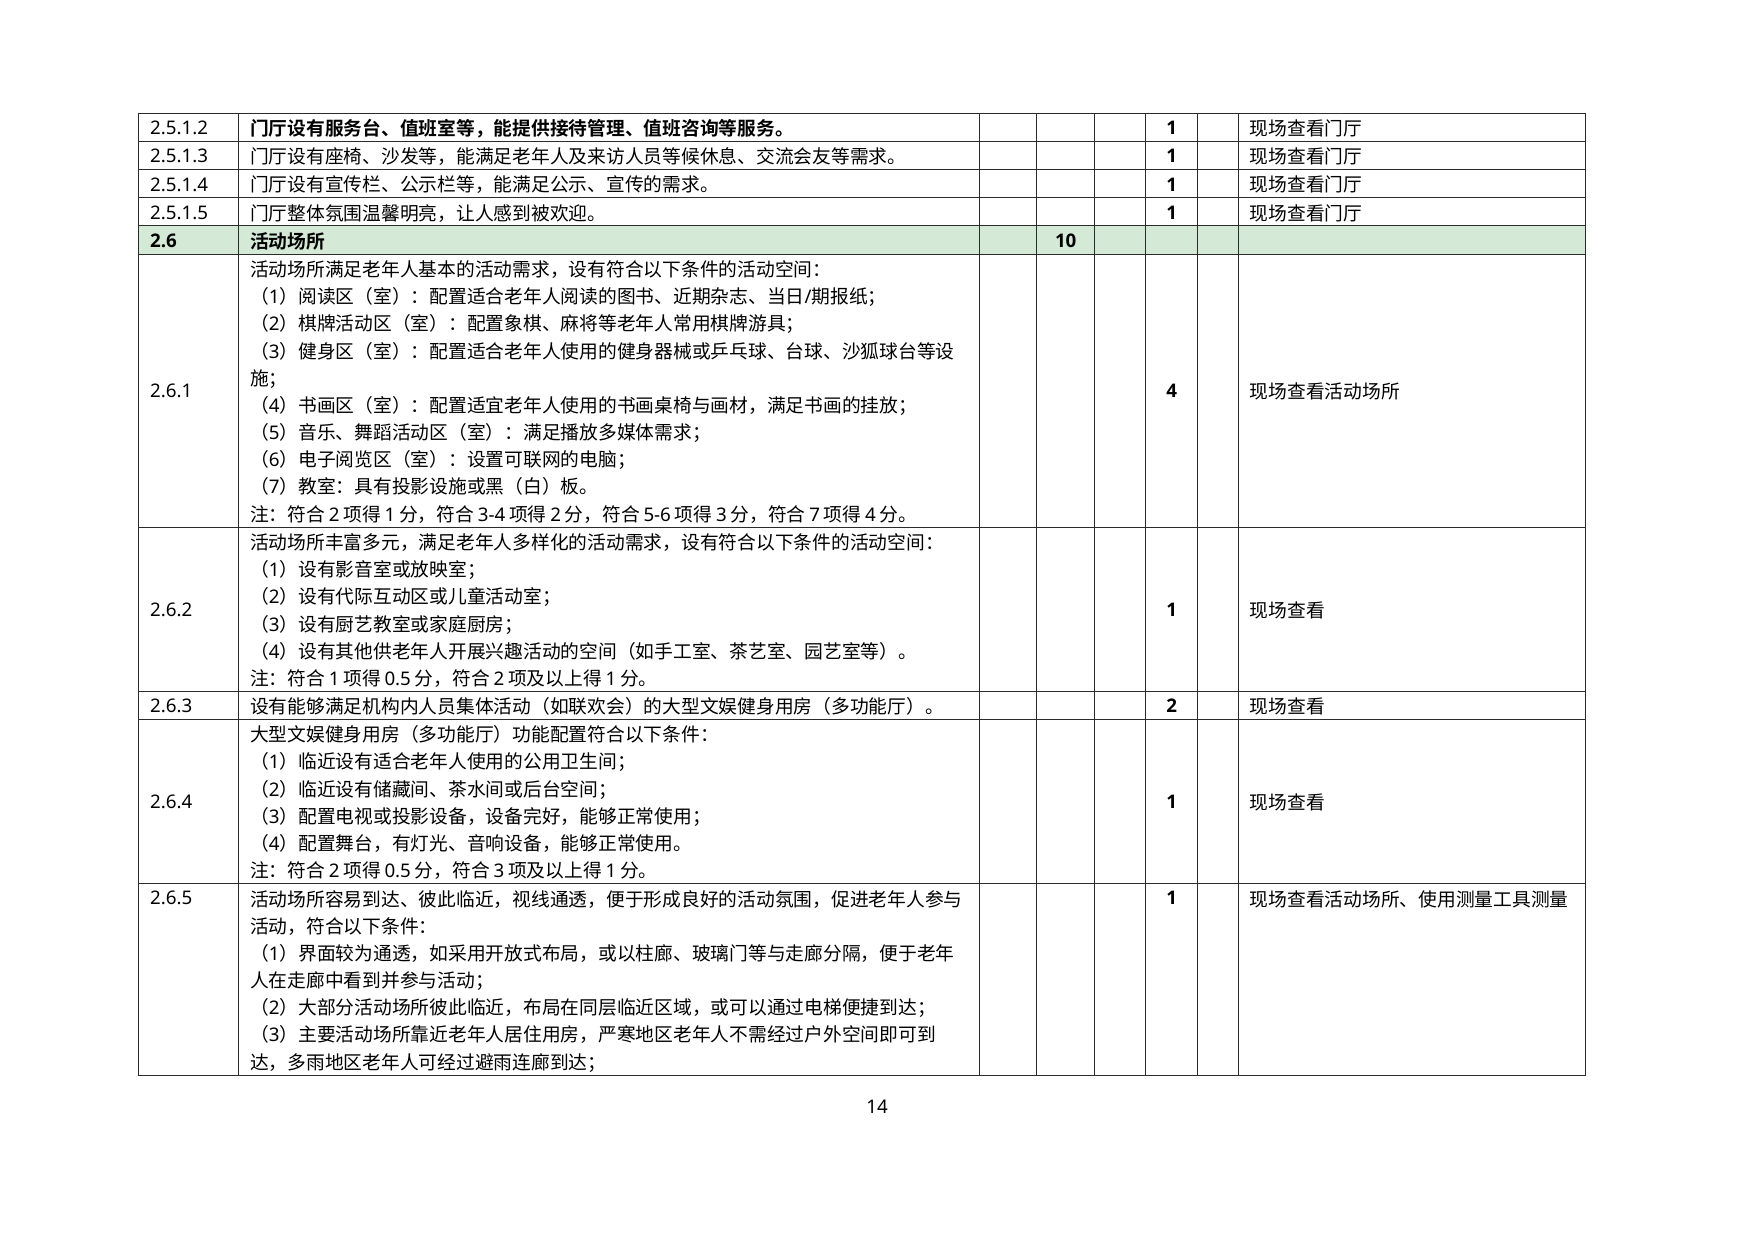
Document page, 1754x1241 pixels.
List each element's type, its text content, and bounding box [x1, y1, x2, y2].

table_cell 门厅整体氛围温馨明亮，让人感到被欢迎。 [239, 198, 979, 225]
table_cell 现场查看 [1239, 692, 1585, 719]
table_cell [980, 720, 1036, 883]
table_cell 2 [1146, 692, 1197, 719]
table_cell 门厅设有座椅、沙发等，能满足老年人及来访人员等候休息、交流会友等需求。 [239, 142, 979, 169]
table_cell [1095, 884, 1145, 1074]
table_cell [1198, 692, 1238, 719]
table_cell 2.6 [139, 226, 238, 254]
table_cell 现场查看门厅 [1239, 170, 1585, 197]
table_cell [980, 226, 1036, 254]
table_cell [1037, 114, 1094, 141]
table_cell 现场查看 [1239, 720, 1585, 883]
table_cell 现场查看活动场所 [1239, 255, 1585, 527]
table_cell [1037, 528, 1094, 691]
table_cell 现场查看门厅 [1239, 114, 1585, 141]
table_cell [980, 255, 1036, 527]
table_cell 设有能够满足机构内人员集体活动（如联欢会）的大型文娱健身用房（多功能厅）。 [239, 692, 979, 719]
table_cell 大型文娱健身用房（多功能厅）功能配置符合以下条件： （1）临近设有适合老年人使用的公用卫生间； （2）临近设有储藏间、茶水间或后台空间； （3）配置电视或投影设备，设备完好，能够正常使用； （4）配置舞台，有灯光、音响设备，能够正常使用。 注：符合2项得0.5分，符合3项及以上得1分。 [239, 720, 979, 883]
table_cell [1095, 170, 1145, 197]
table_cell 现场查看活动场所、使用测量工具测量 [1239, 884, 1585, 1074]
table_cell [1146, 226, 1197, 254]
table_cell [1037, 198, 1094, 225]
table_cell 2.6.3 [139, 692, 238, 719]
table_cell [1037, 255, 1094, 527]
table_cell [1095, 692, 1145, 719]
table_cell [1095, 114, 1145, 141]
table_cell 2.6.4 [139, 720, 238, 883]
table_cell [1198, 226, 1238, 254]
table_cell [1095, 198, 1145, 225]
table_cell 2.6.5 [139, 884, 238, 1074]
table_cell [239, 884, 979, 1074]
table_cell 活动场所满足老年人基本的活动需求，设有符合以下条件的活动空间： （1）阅读区（室）：配置适合老年人阅读的图书、近期杂志、当日/期报纸； （2）棋牌活动区（室）：配置象棋、麻将等老年人常用棋牌游具； （3）健身区（室）：配置适合老年人使用的健身器械或乒乓球、台球、沙狐球台等设施； （4）书画区（室）：配置适宜老年人使用的书画桌椅与画材，满足书画的挂放； （5）音乐、舞蹈活动区（室）：满足播放多媒体需求； （6）电子阅览区（室）：设置可联网的电脑； （7）教室：具有投影设施或黑（白）板。 注：符合2项得1分，符合3-4项得2分，符合5-6项得3分，符合7项得4分。 [239, 255, 979, 527]
table_cell 1 [1146, 170, 1197, 197]
table_cell [1239, 226, 1585, 254]
table_cell 10 [1037, 226, 1094, 254]
table_cell [1198, 198, 1238, 225]
table_cell 1 [1146, 142, 1197, 169]
table_cell 门厅设有宣传栏、公示栏等，能满足公示、宣传的需求。 [239, 170, 979, 197]
table_cell [980, 692, 1036, 719]
table_cell 1 [1146, 528, 1197, 691]
table_cell 1 [1146, 884, 1197, 1074]
table_cell 4 [1146, 255, 1197, 527]
table_cell [1095, 255, 1145, 527]
table_cell 2.5.1.3 [139, 142, 238, 169]
table_cell [1095, 226, 1145, 254]
table_cell 现场查看门厅 [1239, 142, 1585, 169]
table_cell [980, 528, 1036, 691]
table_cell [1037, 720, 1094, 883]
table_cell 活动场所丰富多元，满足老年人多样化的活动需求，设有符合以下条件的活动空间： （1）设有影音室或放映室； （2）设有代际互动区或儿童活动室； （3）设有厨艺教室或家庭厨房； （4）设有其他供老年人开展兴趣活动的空间（如手工室、茶艺室、园艺室等）。 注：符合1项得0.5分，符合2项及以上得1分。 [239, 528, 979, 691]
table_cell [1095, 142, 1145, 169]
table_cell [1037, 692, 1094, 719]
table_cell [1037, 170, 1094, 197]
table_cell [1037, 142, 1094, 169]
table_cell [980, 884, 1036, 1074]
table_cell 1 [1146, 114, 1197, 141]
table_cell 2.5.1.5 [139, 198, 238, 225]
table_cell 2.5.1.4 [139, 170, 238, 197]
table_cell 1 [1146, 720, 1197, 883]
table_cell 活动场所 [239, 226, 979, 254]
table_cell [1198, 170, 1238, 197]
table_cell 2.6.2 [139, 528, 238, 691]
table_cell [1198, 142, 1238, 169]
table_cell [1198, 884, 1238, 1074]
table_cell 1 [1146, 198, 1197, 225]
table_cell [1037, 884, 1094, 1074]
table_cell 2.5.1.2 [139, 114, 238, 141]
table_cell [1095, 528, 1145, 691]
table_cell [1198, 720, 1238, 883]
table_cell [1198, 528, 1238, 691]
table_cell [980, 198, 1036, 225]
table_cell [980, 170, 1036, 197]
table_cell 门厅设有服务台、值班室等，能提供接待管理、值班咨询等服务。 [239, 114, 979, 141]
table_cell 现场查看门厅 [1239, 198, 1585, 225]
table_cell 现场查看 [1239, 528, 1585, 691]
table_cell [1198, 114, 1238, 141]
table_cell [980, 114, 1036, 141]
table_cell 2.6.1 [139, 255, 238, 527]
table_cell [1095, 720, 1145, 883]
table_cell [1198, 255, 1238, 527]
table_cell [980, 142, 1036, 169]
